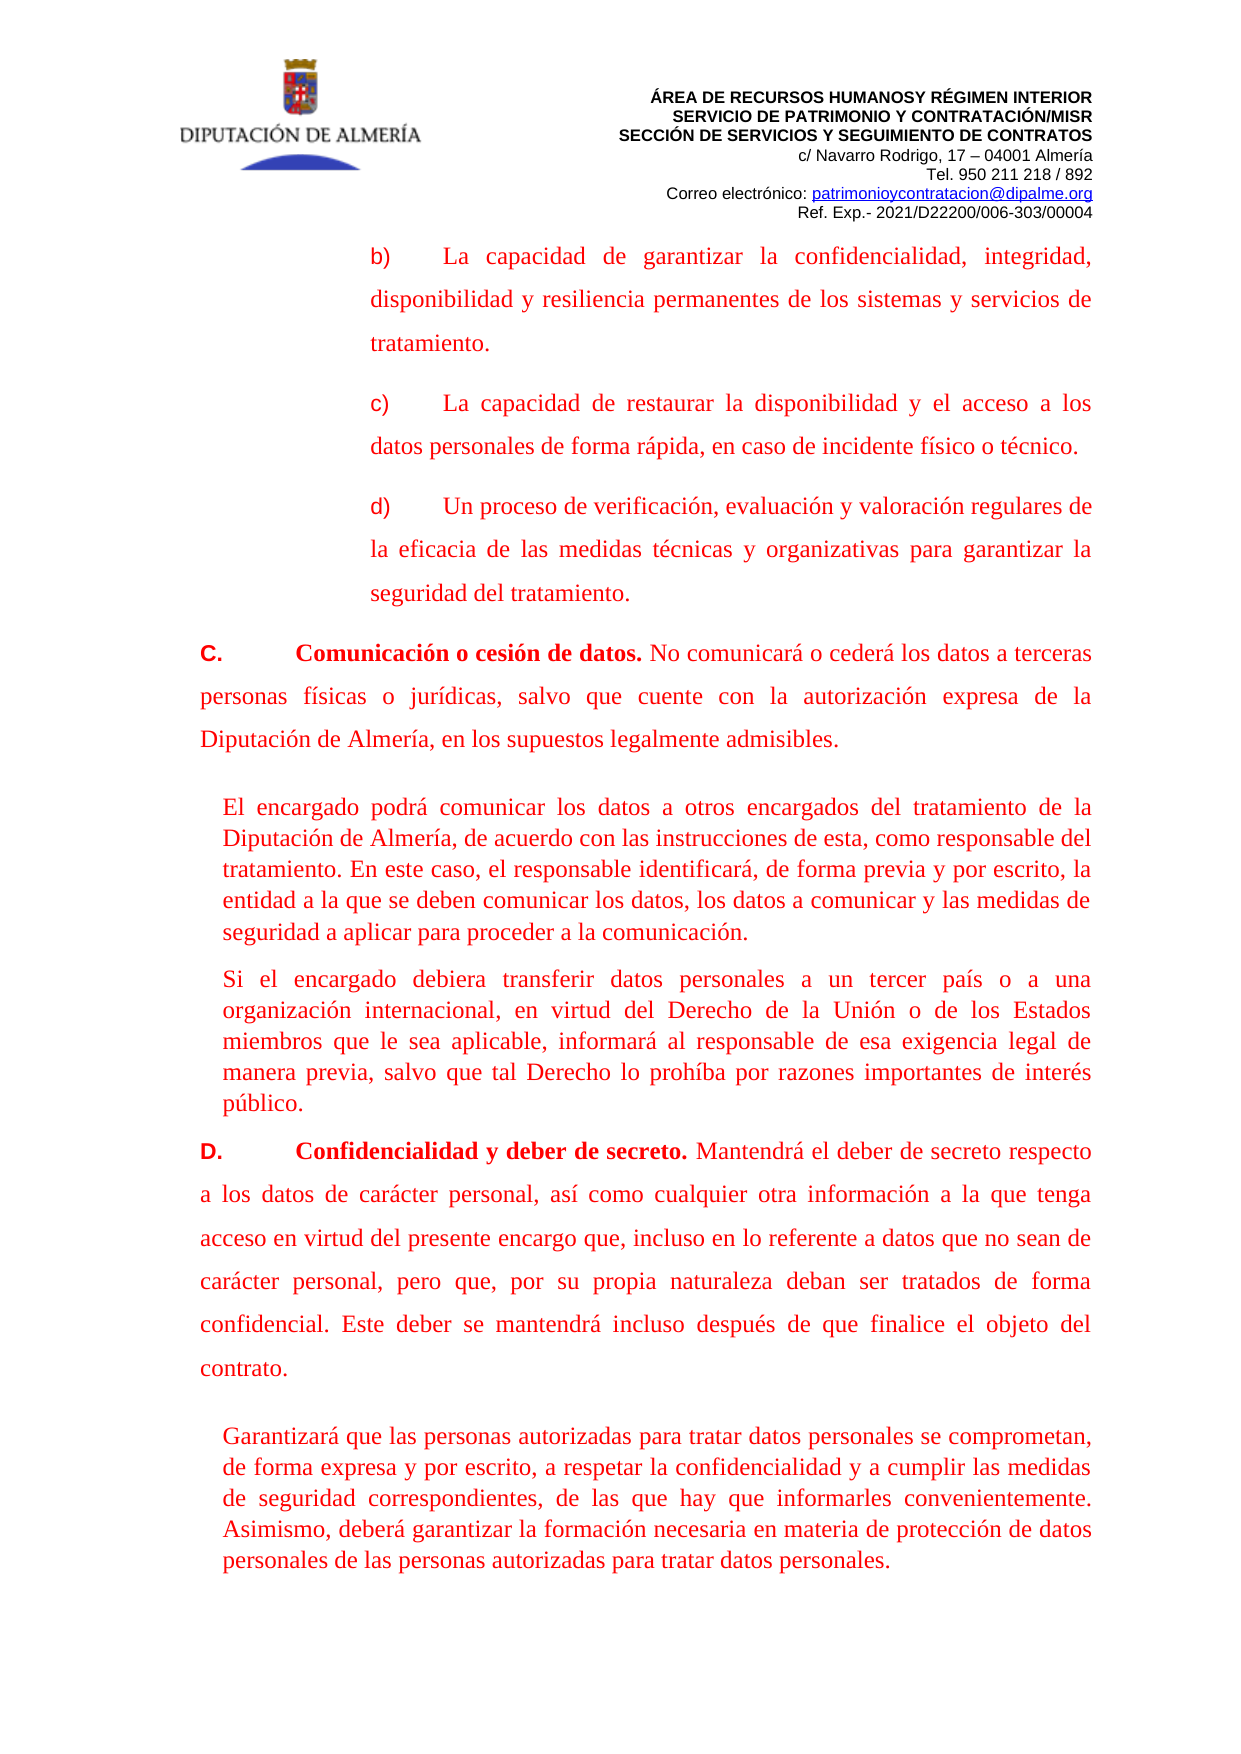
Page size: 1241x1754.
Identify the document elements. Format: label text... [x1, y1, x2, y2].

text Si el encargado debiera transferir datos personales a un tercer país o a una organización internacional, en virtud del Derecho de la Unión o de los Estados miembros que le sea aplicable, informará al responsable de esa exigencia legal de manera previa, salvo que tal Derecho lo prohíba por razones importantes de interés público. [222, 964, 1092, 1117]
list Un proceso de verificación, evaluación y valoración regulares de la eficacia de las medidas técnicas y organizativas para garantizar la seguridad del tratamiento. [370, 491, 1092, 607]
list Confidencialidad y deber de secreto. Mantendrá el deber de secreto respecto a los datos de carácter personal, así como cualquier otra información a la que tenga acceso en virtud del presente encargo que, incluso en lo referente a datos que no sean de carácter personal, pero que, por su propia naturaleza deban ser tratados de forma confidencial. Este deber se mantendrá incluso después de que finalice el objeto del contrato. [200, 1136, 1092, 1382]
list La capacidad de garantizar la confidencialidad, integridad, disponibilidad y resiliencia permanentes de los sistemas y servicios de tratamiento. [370, 241, 1092, 357]
picture [180, 59, 423, 172]
text Garantizará que las personas autorizadas para tratar datos personales se comprometan, de forma expresa y por escrito, a respetar la confidencialidad y a cumplir las medidas de seguridad correspondientes, de las que hay que informarles convenientemente. Asimismo, deberá garantizar la formación necesaria en materia de protección de datos personales de las personas autorizadas para tratar datos personales. [222, 1421, 1092, 1574]
list La capacidad de restaurar la disponibilidad y el acceso a los datos personales de forma rápida, en caso de incidente físico o técnico. [370, 388, 1092, 460]
text El encargado podrá comunicar los datos a otros encargados del tratamiento de la Diputación de Almería, de acuerdo con las instrucciones de esta, como responsable del tratamiento. En este caso, el responsable identificará, de forma previa y por escrito, la entidad a la que se deben comunicar los datos, los datos a comunicar y las medidas de seguridad a aplicar para proceder a la comunicación. [222, 792, 1092, 945]
list Comunicación o cesión de datos. No comunicará o cederá los datos a terceras personas físicas o jurídicas, salvo que cuente con la autorización expresa de la Diputación de Almería, en los supuestos legalmente admisibles. [200, 638, 1092, 753]
